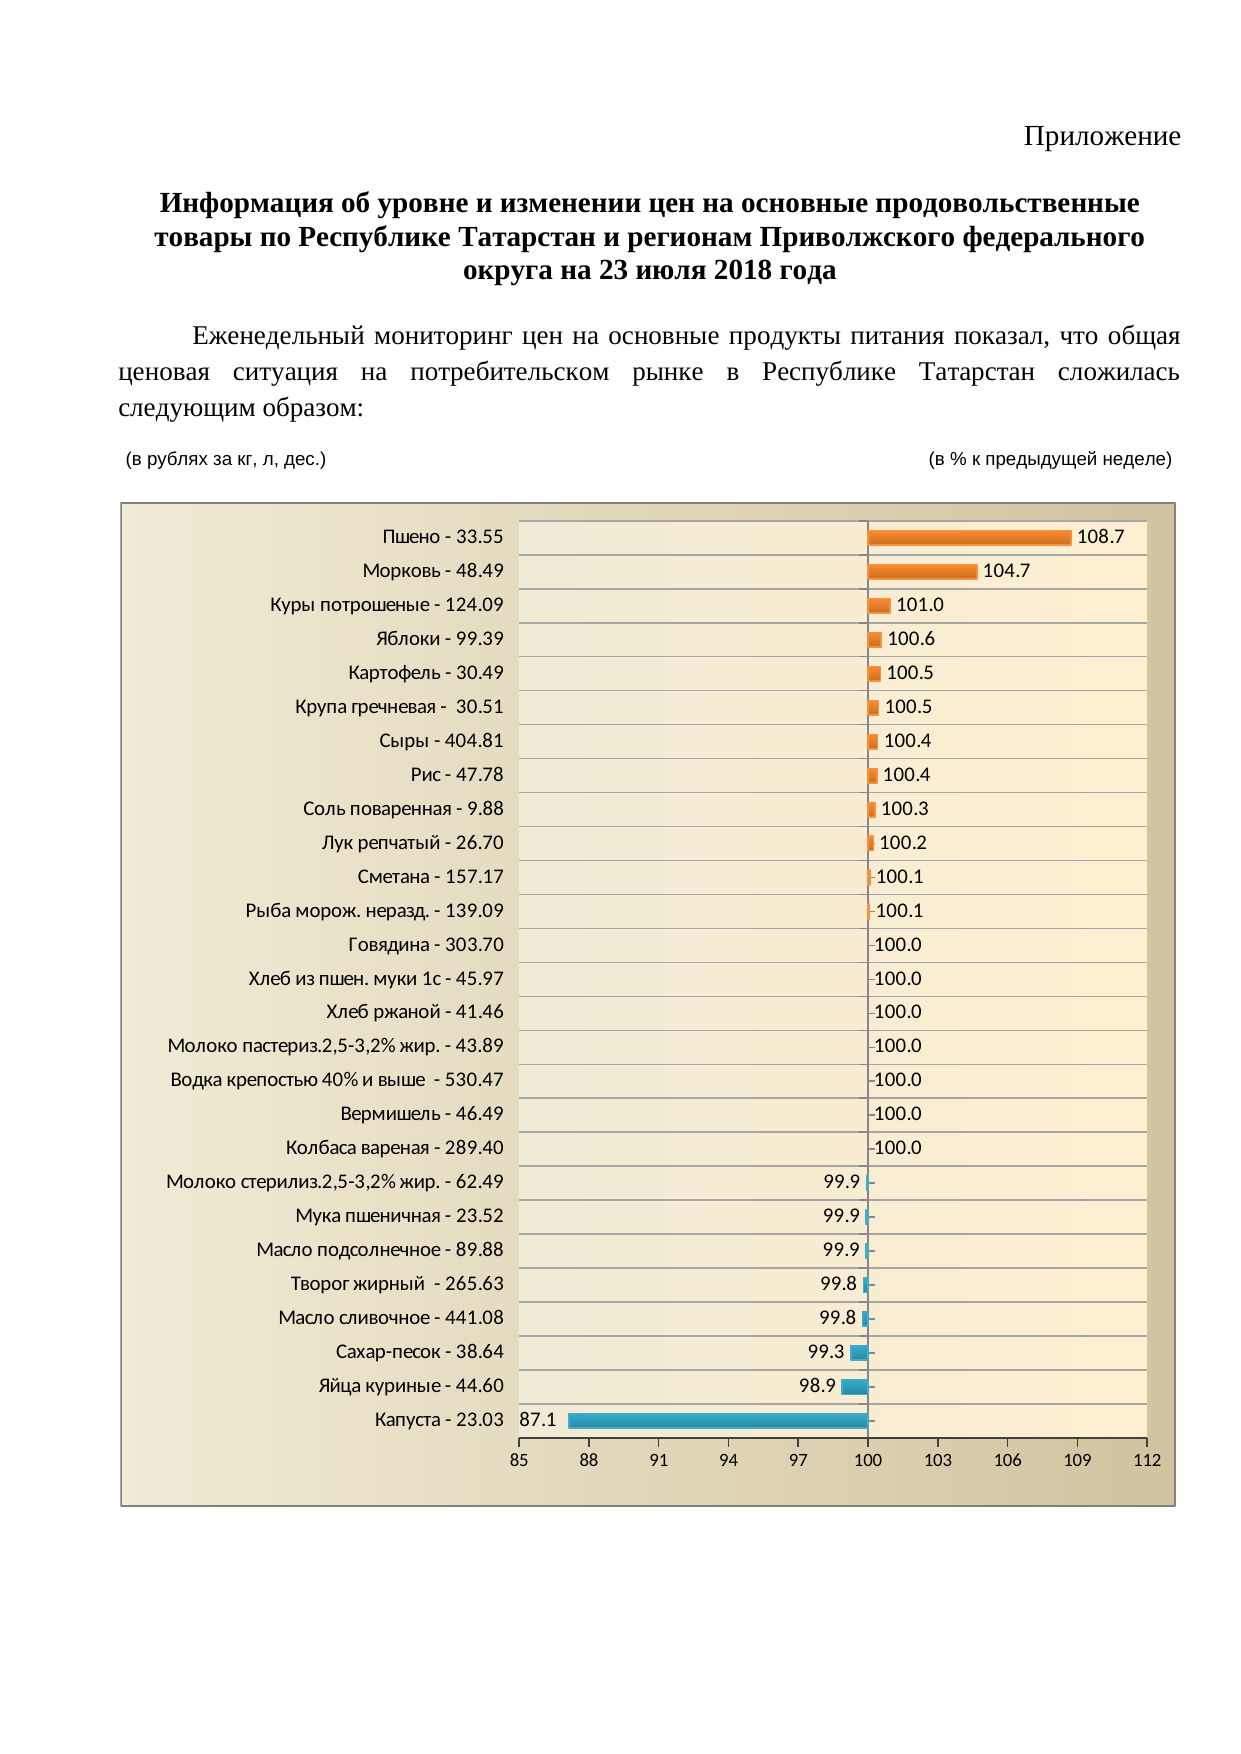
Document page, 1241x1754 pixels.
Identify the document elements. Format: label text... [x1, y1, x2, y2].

text Приложение [118, 118, 1181, 152]
text Информация об уровне и изменении цен на основные продовольственные товары по Республике Татарстан и регионам Приволжского федерального округа на 23 июля 2018 года [118, 185, 1181, 286]
text Еженедельный мониторинг цен на основные продукты питания показал, что общая ценовая ситуация на потребительском рынке в Республике Татарстан сложилась следующим образом: [118, 319, 1181, 422]
text (в рублях за кг, л, дес.) (в % к предыдущей неделе) [118, 447, 1181, 469]
